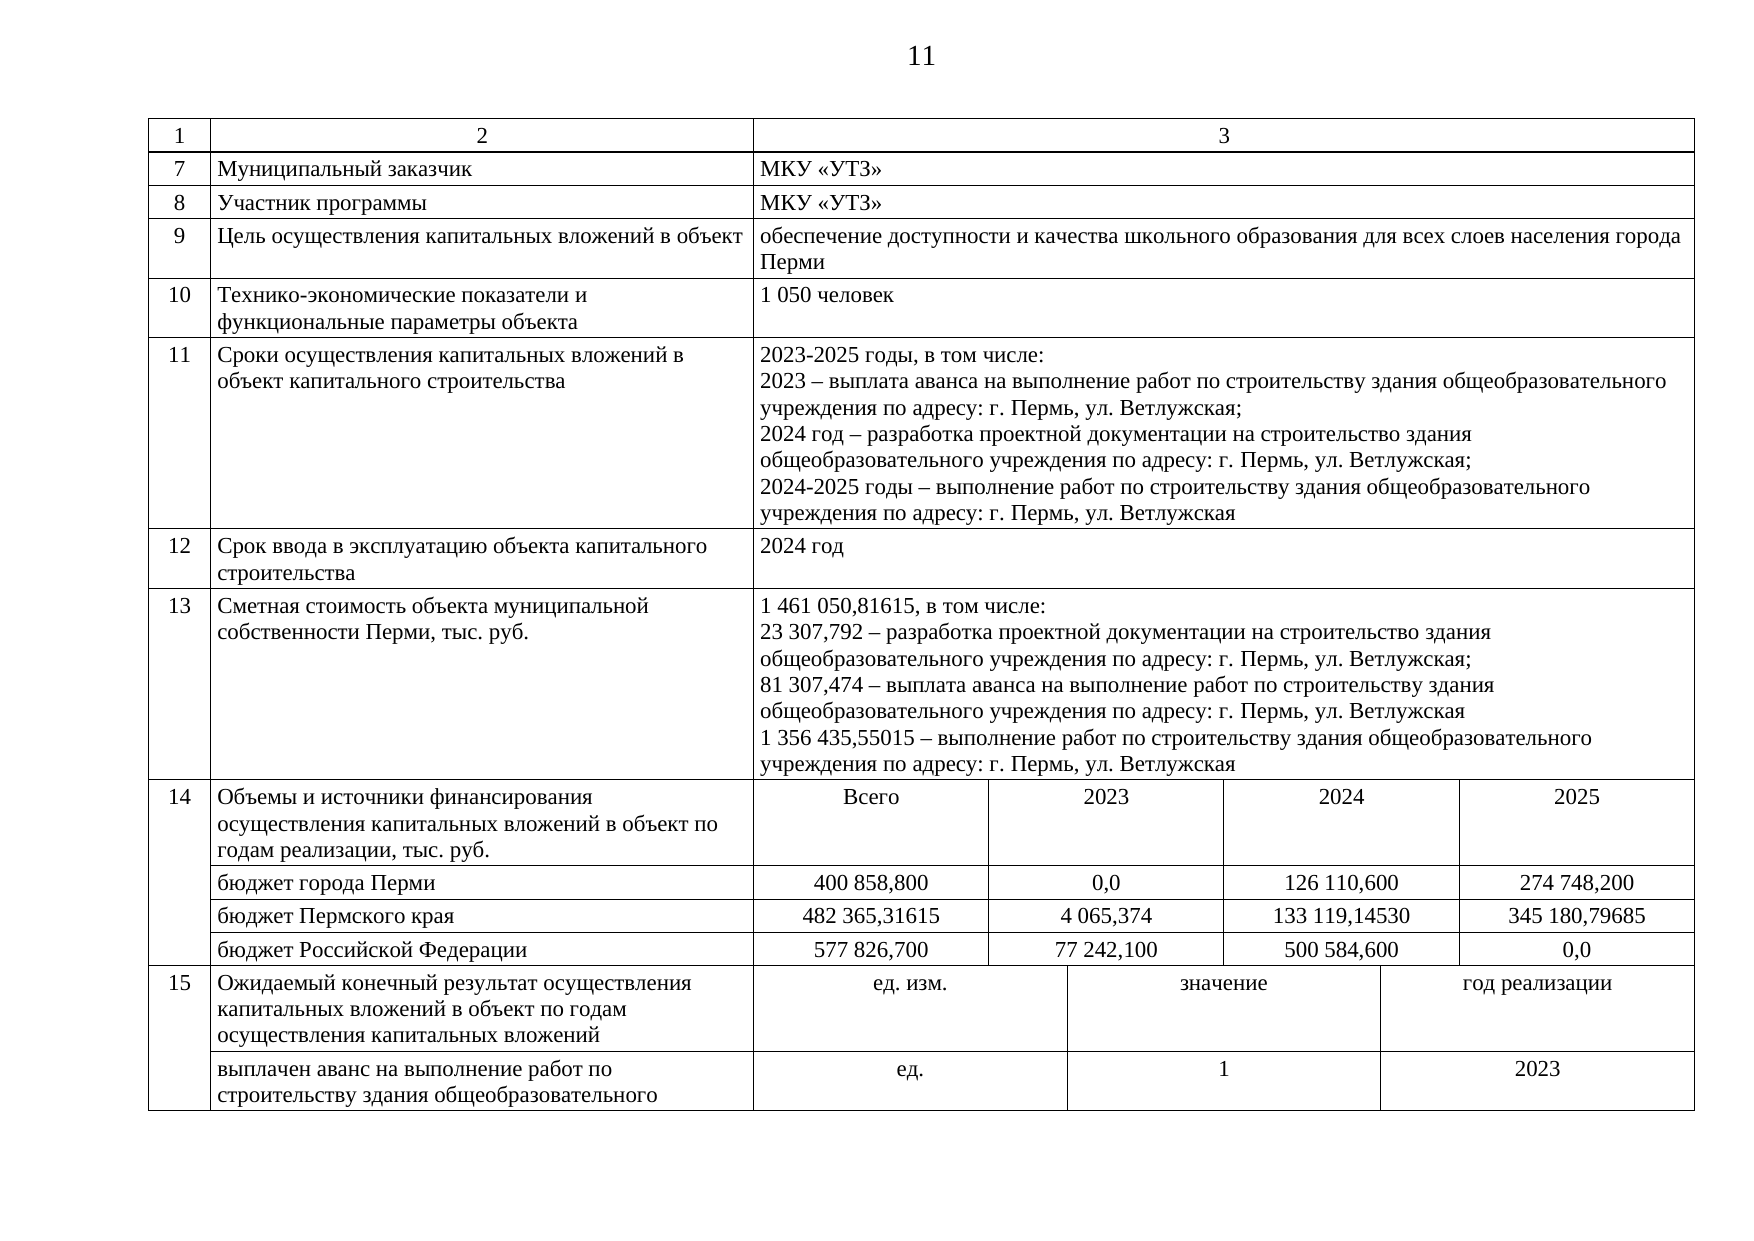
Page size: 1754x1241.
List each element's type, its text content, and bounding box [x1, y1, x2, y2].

table_cell 133 119,14530 [1224, 900, 1459, 932]
table_cell Срок ввода в эксплуатацию объекта капитального строительства [211, 529, 753, 588]
table_cell бюджет Пермского края [211, 900, 753, 932]
table_cell 0,0 [989, 866, 1223, 898]
table_header 3 [754, 119, 1694, 151]
table_cell 274 748,200 [1460, 866, 1694, 898]
table_cell ед. изм. [754, 966, 1067, 1051]
table_cell год реализации [1381, 966, 1694, 1051]
table_cell 2023 [989, 780, 1223, 865]
table_cell МКУ «УТЗ» [754, 153, 1694, 184]
table_cell 10 [149, 279, 210, 337]
table_cell 12 [149, 529, 210, 588]
table_cell бюджет города Перми [211, 866, 753, 898]
table_cell Цель осуществления капитальных вложений в объект [211, 219, 753, 277]
table_cell 4 065,374 [989, 900, 1223, 932]
table_cell 8 [149, 186, 210, 218]
table_cell 0,0 [1460, 933, 1694, 965]
table_cell 77 242,100 [989, 933, 1223, 965]
table_cell 2024 [1224, 780, 1459, 865]
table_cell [211, 1052, 753, 1110]
table_cell Технико-экономические показатели и функциональные параметры объекта [211, 279, 753, 337]
table_cell 1 461 050,81615, в том числе: 23 307,792 – разработка проектной документации на строительство здания общеобразовательного учреждения по адресу: г. Пермь, ул. Ветлужская; 81 307,474 – выплата аванса на выполнение работ по строительству здания общеобразовательного учреждения по адресу: г. Пермь, ул. Ветлужская 1 356 435,55015 – выполнение работ по строительству здания общеобразовательного учреждения по адресу: г. Пермь, ул. Ветлужская [754, 589, 1694, 779]
table_cell 13 [149, 589, 210, 779]
table_cell 400 858,800 [754, 866, 988, 898]
table_cell 2023 [1381, 1052, 1694, 1110]
table_header 1 [149, 119, 210, 151]
table_cell 2023-2025 годы, в том числе: 2023 – выплата аванса на выполнение работ по строительству здания общеобразовательного учреждения по адресу: г. Пермь, ул. Ветлужская; 2024 год – разработка проектной документации на строительство здания общеобразовательного учреждения по адресу: г. Пермь, ул. Ветлужская; 2024-2025 годы – выполнение работ по строительству здания общеобразовательного учреждения по адресу: г. Пермь, ул. Ветлужская [754, 338, 1694, 528]
table_cell 345 180,79685 [1460, 900, 1694, 932]
table_cell 482 365,31615 [754, 900, 988, 932]
table_cell 2024 год [754, 529, 1694, 588]
table_cell 11 [149, 338, 210, 528]
table_cell 1 050 человек [754, 279, 1694, 337]
table_cell Ожидаемый конечный результат осуществления капитальных вложений в объект по годам осуществления капитальных вложений [211, 966, 753, 1051]
table_cell Муниципальный заказчик [211, 153, 753, 184]
table_cell 15 [149, 966, 210, 1110]
table_cell 7 [149, 153, 210, 184]
table_header 2 [211, 119, 753, 151]
table_cell ед. [754, 1052, 1067, 1110]
table_cell 577 826,700 [754, 933, 988, 965]
table_cell 500 584,600 [1224, 933, 1459, 965]
table_cell 1 [1068, 1052, 1380, 1110]
table_cell обеспечение доступности и качества школьного образования для всех слоев населения города Перми [754, 219, 1694, 277]
table_cell Всего [754, 780, 988, 865]
table_cell 14 [149, 780, 210, 965]
table_cell Сроки осуществления капитальных вложений в объект капитального строительства [211, 338, 753, 528]
table_cell МКУ «УТЗ» [754, 186, 1694, 218]
table_cell Участник программы [211, 186, 753, 218]
table_cell значение [1068, 966, 1380, 1051]
table_cell 9 [149, 219, 210, 277]
table_cell Сметная стоимость объекта муниципальной собственности Перми, тыс. руб. [211, 589, 753, 779]
table_cell 2025 [1460, 780, 1694, 865]
table_cell бюджет Российской Федерации [211, 933, 753, 965]
table_cell Объемы и источники финансирования осуществления капитальных вложений в объект по годам реализации, тыс. руб. [211, 780, 753, 865]
table_cell 126 110,600 [1224, 866, 1459, 898]
